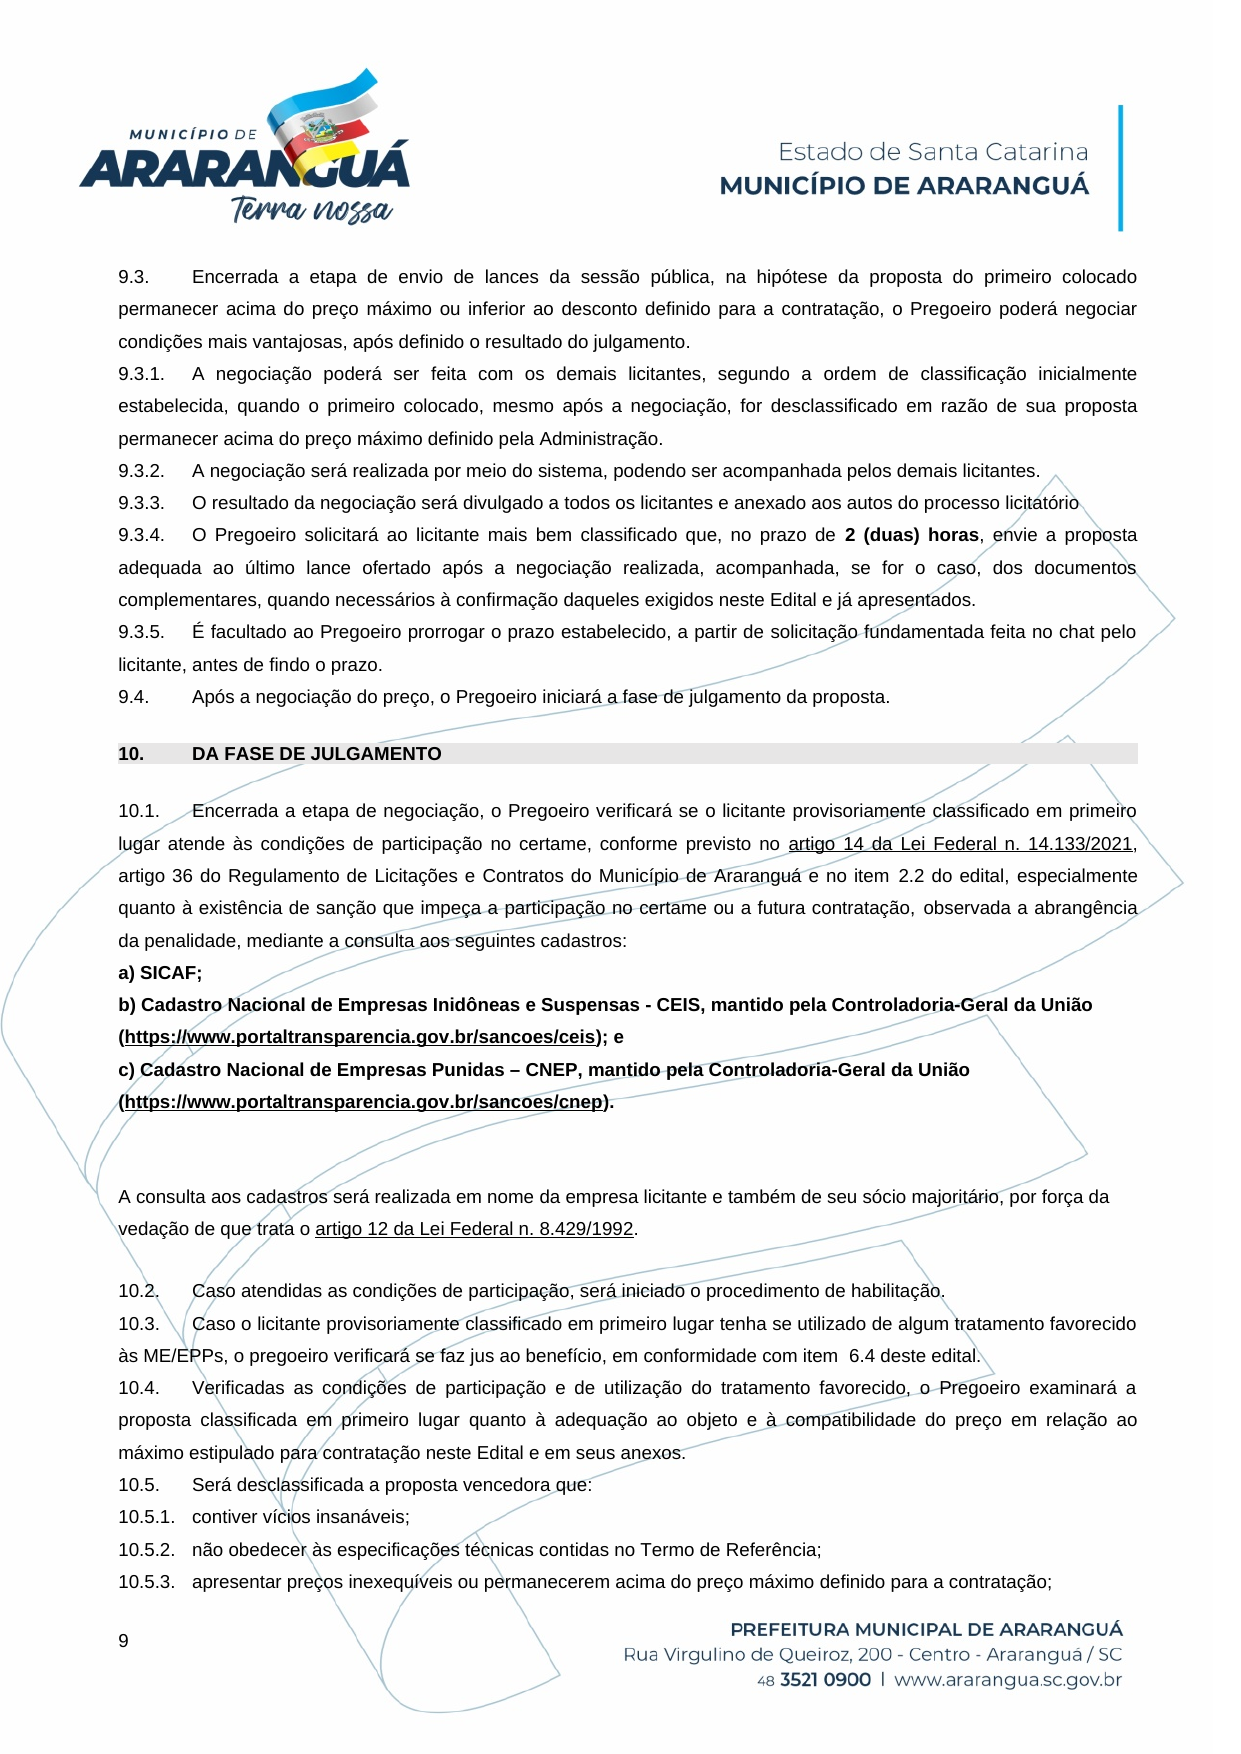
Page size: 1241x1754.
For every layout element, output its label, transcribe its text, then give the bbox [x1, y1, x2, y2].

list Será desclassificada a proposta vencedora que: [118, 1474, 1138, 1495]
subtitle DA FASE DE JULGAMENTO [118, 743, 1138, 764]
list a) SICAF; [118, 962, 1138, 983]
list O Pregoeiro solicitará ao licitante mais bem classificado que, no prazo de 2 (duas) horas, envie a proposta adequada ao último lance ofertado após a negociação realizada, acompanhada, se for o caso, dos documentos complementares, quando necessários à confirmação daqueles exigidos neste Edital e já apresentados. [118, 524, 1138, 610]
list O resultado da negociação será divulgado a todos os licitantes e anexado aos autos do processo licitatório [118, 492, 1138, 513]
list A negociação poderá ser feita com os demais licitantes, segundo a ordem de classificação inicialmente estabelecida, quando o primeiro colocado, mesmo após a negociação, for desclassificado em razão de sua proposta permanecer acima do preço máximo definido pela Administração. [118, 363, 1138, 449]
list Após a negociação do preço, o Pregoeiro iniciará a fase de julgamento da proposta. [118, 686, 1138, 707]
list É facultado ao Pregoeiro prorrogar o prazo estabelecido, a partir de solicitação fundamentada feita no chat pelo licitante, antes de findo o prazo. [118, 621, 1138, 675]
list A negociação será realizada por meio do sistema, podendo ser acompanhada pelos demais licitantes. [118, 459, 1138, 481]
list apresentar preços inexequíveis ou permanecerem acima do preço máximo definido para a contratação; [118, 1571, 1138, 1592]
text A consulta aos cadastros será realizada em nome da empresa licitante e também de seu sócio majoritário, por força da vedação de que trata o artigo 12 da Lei Federal n. 8.429/1992. [118, 1185, 1138, 1239]
list Encerrada a etapa de envio de lances da sessão pública, na hipótese da proposta do primeiro colocado permanecer acima do preço máximo ou inferior ao desconto definido para a contratação, o Pregoeiro poderá negociar condições mais vantajosas, após definido o resultado do julgamento. [118, 266, 1138, 352]
list contiver vícios insanáveis; [118, 1506, 1138, 1528]
picture [0, 0, 1213, 1754]
list c) Cadastro Nacional de Empresas Punidas – CNEP, mantido pela Controladoria-Geral da União (https://www.portaltransparencia.gov.br/sancoes/cnep). [118, 1058, 1138, 1112]
list Caso atendidas as condições de participação, será iniciado o procedimento de habilitação. [118, 1280, 1138, 1302]
list Verificadas as condições de participação e de utilização do tratamento favorecido, o Pregoeiro examinará a proposta classificada em primeiro lugar quanto à adequação ao objeto e à compatibilidade do preço em relação ao máximo estipulado para contratação neste Edital e em seus anexos. [118, 1377, 1138, 1463]
list b) Cadastro Nacional de Empresas Inidôneas e Suspensas - CEIS, mantido pela Controladoria-Geral da União (https://www.portaltransparencia.gov.br/sancoes/ceis); e [118, 994, 1138, 1048]
list não obedecer às especificações técnicas contidas no Termo de Referência; [118, 1538, 1138, 1560]
